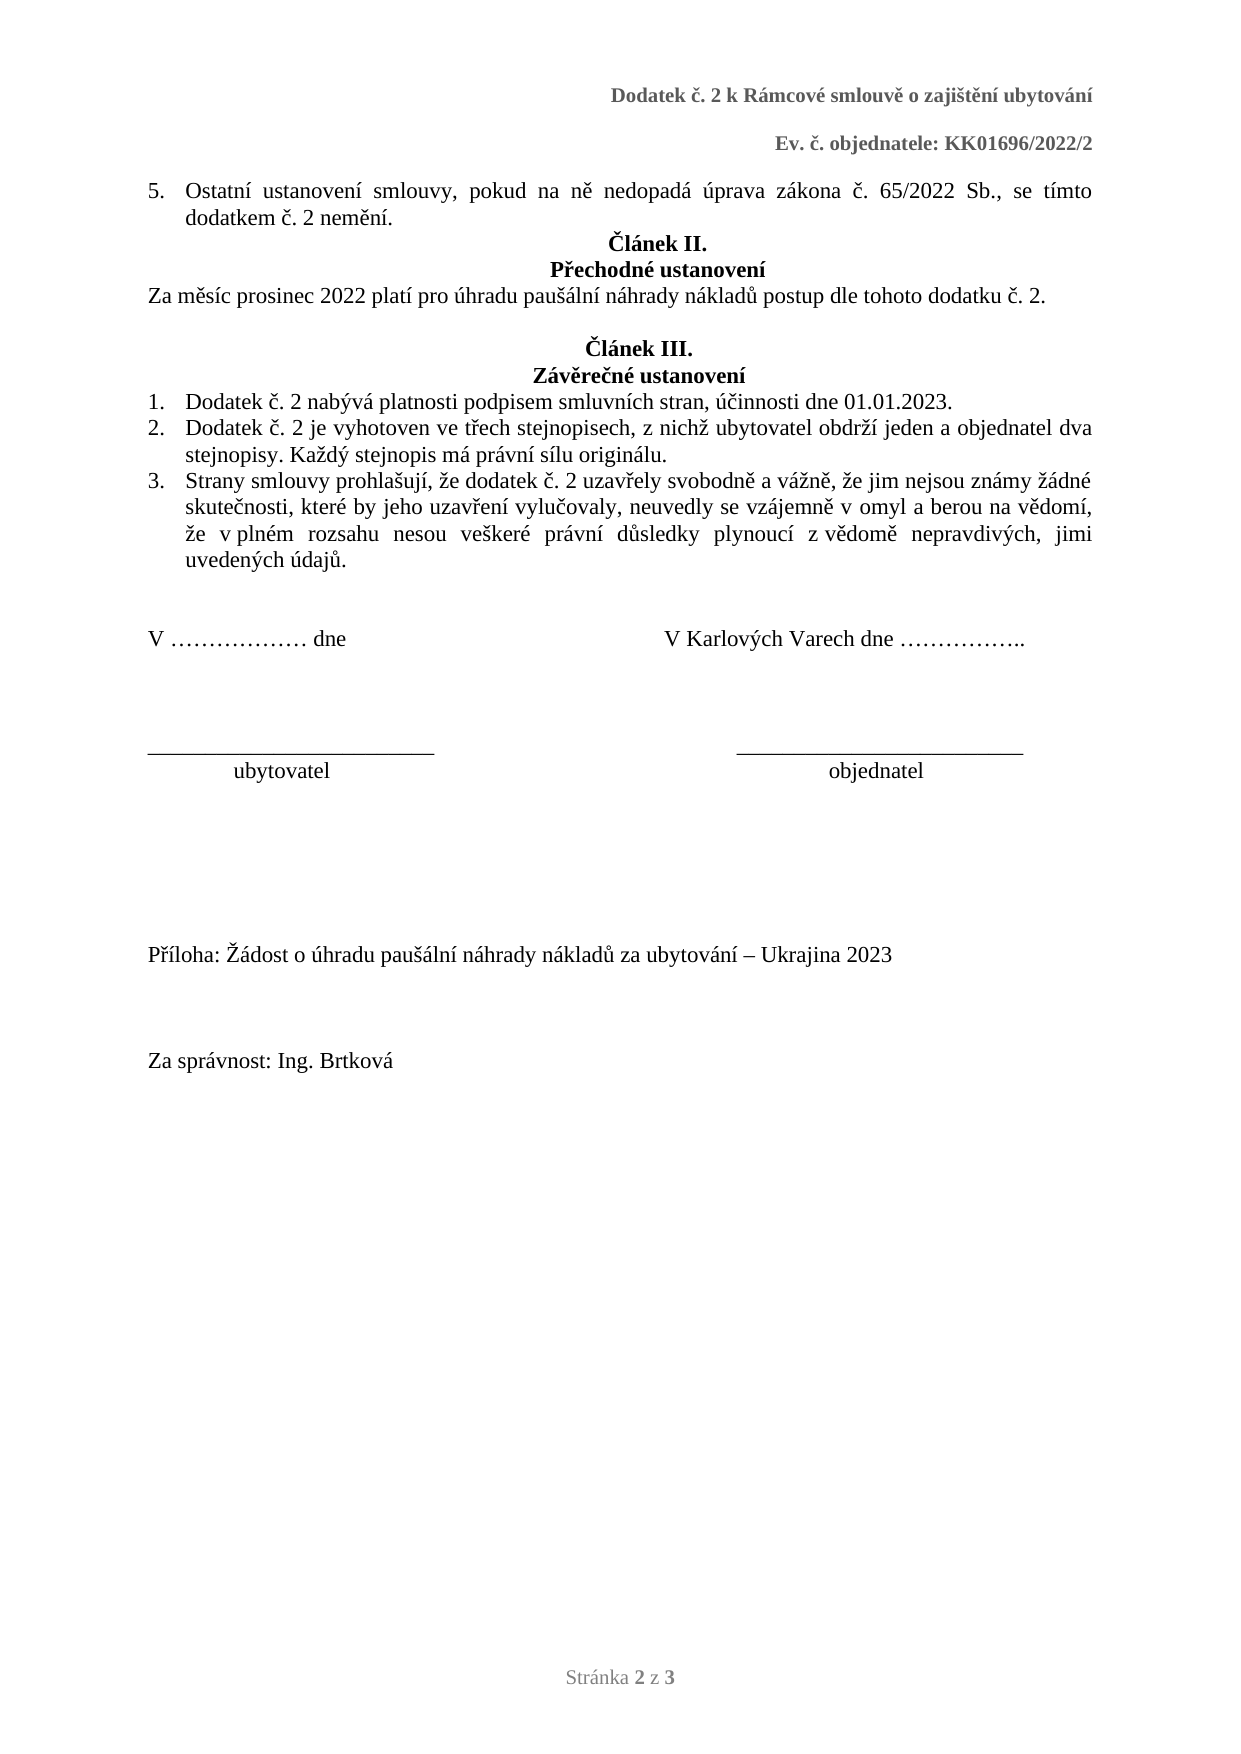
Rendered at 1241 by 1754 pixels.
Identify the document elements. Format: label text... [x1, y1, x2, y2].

text Za měsíc prosinec 2022 platí pro úhradu paušální náhrady nákladů postup dle tohoto dodatku č. 2. [148, 283, 1093, 309]
text Příloha: Žádost o úhradu paušální náhrady nákladů za ubytování – Ukrajina 2023 [148, 941, 1093, 968]
text ubytovatel objednatel [148, 757, 1093, 783]
text V ……………… dne V Karlových Varech dne …………….. [148, 625, 1093, 652]
list Strany smlouvy prohlašují, že dodatek č. 2 uzavřely svobodně a vážně, že jim nejsou známy žádné skutečnosti, které by jeho uzavření vylučovaly, neuvedly se vzájemně v omyl a berou na vědomí, že v plném rozsahu nesou veškeré právní důsledky plynoucí z vědomě nepravdivých, jimi uvedených údajů. [148, 467, 1093, 572]
list Ostatní ustanovení smlouvy, pokud na ně nedopadá úprava zákona č. 65/2022 Sb., se tímto dodatkem č. 2 nemění. [148, 177, 1093, 230]
text Článek III. [185, 335, 1093, 362]
text _________________________ _________________________ [148, 731, 1093, 757]
text Za správnost: Ing. Brtková [148, 1047, 1093, 1073]
list Dodatek č. 2 nabývá platnosti podpisem smluvních stran, účinnosti dne 01.01.2023. [148, 388, 1093, 414]
text Přechodné ustanovení [223, 256, 1093, 283]
text Závěrečné ustanovení [185, 362, 1093, 388]
text Článek II. [223, 230, 1093, 256]
list Dodatek č. 2 je vyhotoven ve třech stejnopisech, z nichž ubytovatel obdrží jeden a objednatel dva stejnopisy. Každý stejnopis má právní sílu originálu. [148, 414, 1093, 467]
